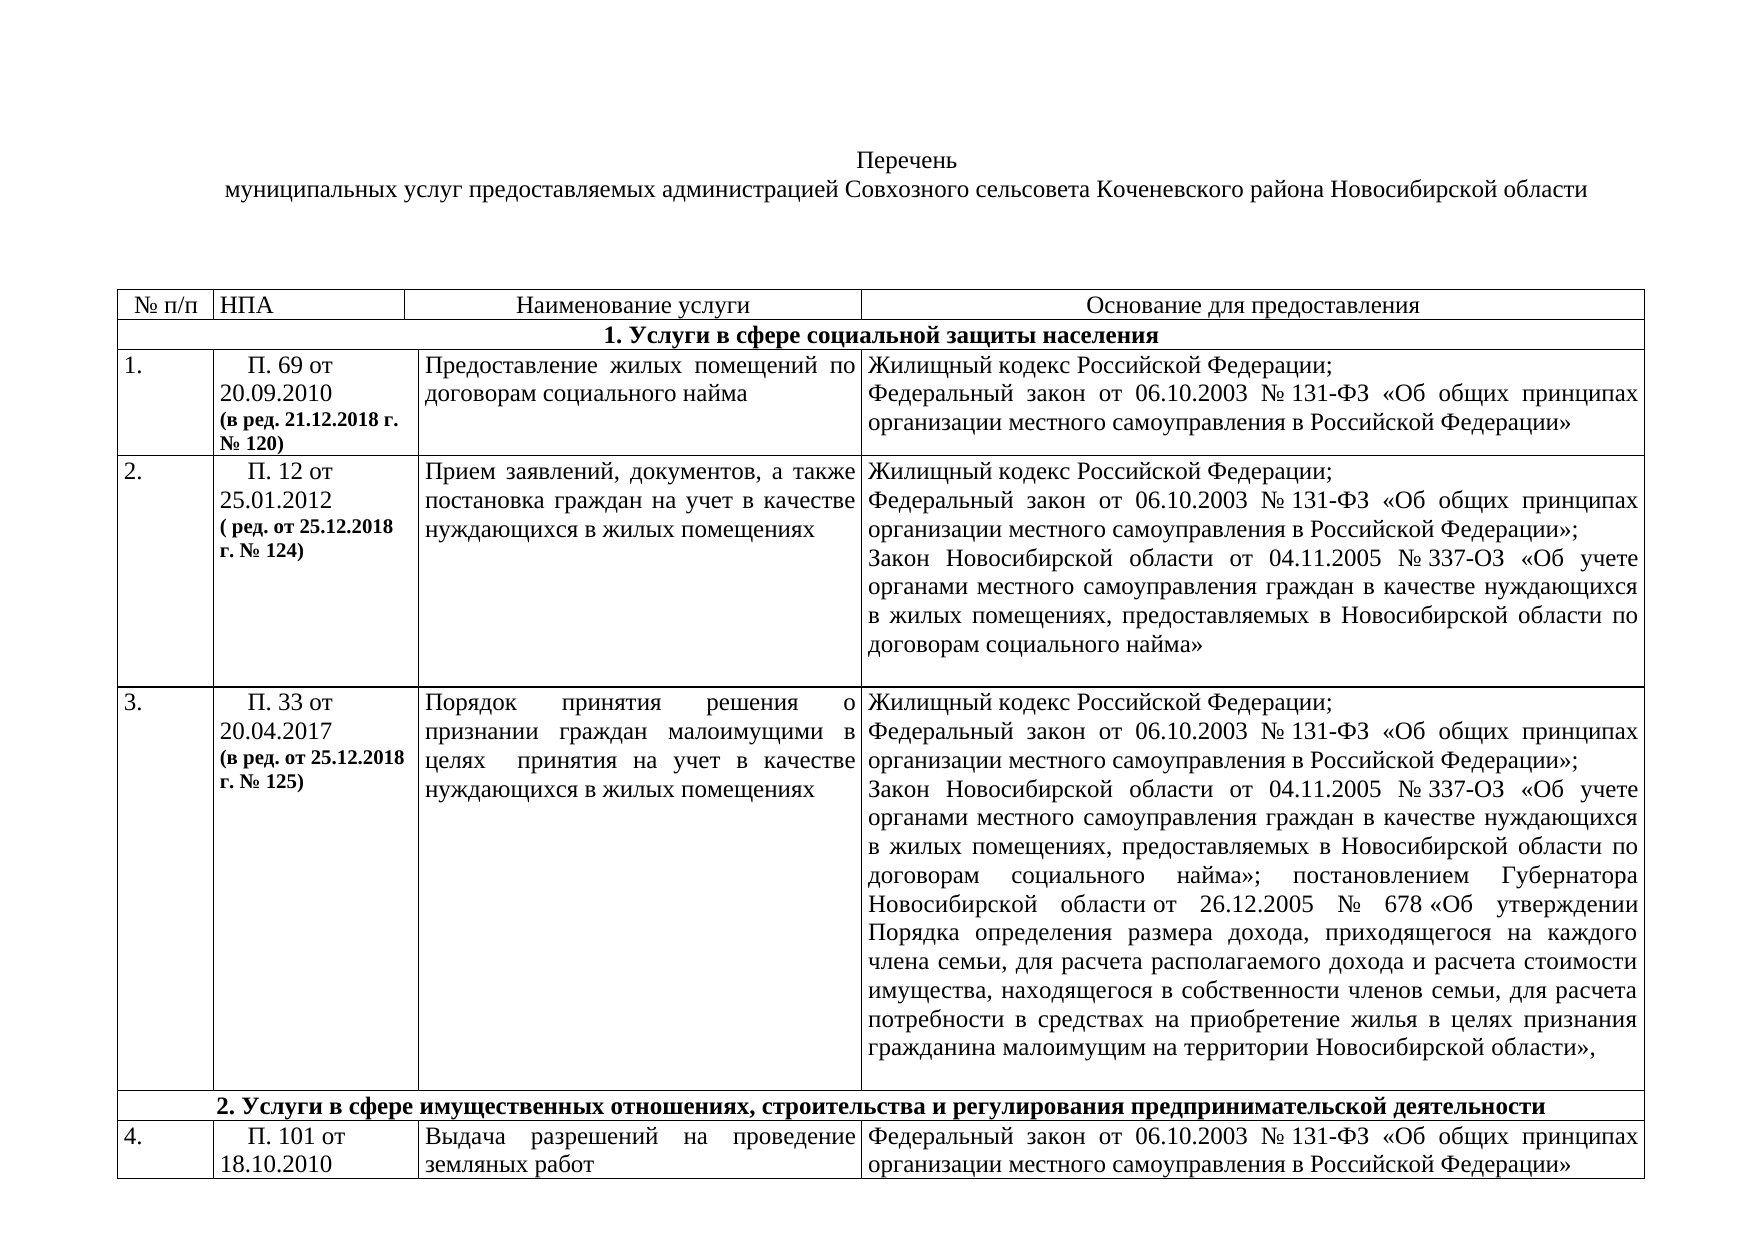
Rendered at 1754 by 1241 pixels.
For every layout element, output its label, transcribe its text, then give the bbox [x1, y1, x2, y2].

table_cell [214, 1121, 418, 1178]
table_header НПА [214, 290, 404, 319]
table_header Основание для предоставления [862, 290, 1644, 319]
table_cell П. 69 от 20.09.2010 (в ред. 21.12.2018 г. № 120) [214, 350, 418, 455]
table_header № п/п [118, 290, 213, 319]
table_cell [118, 456, 213, 686]
table_cell [118, 1121, 213, 1178]
table_cell [118, 688, 213, 1090]
text Перечень [118, 145, 1695, 174]
table_cell Порядок принятия решения о признании граждан малоимущими в целях принятия на учет в качестве нуждающихся в жилых помещениях [419, 688, 861, 1090]
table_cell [862, 1121, 1644, 1178]
table_cell Прием заявлений, документов, а также постановка граждан на учет в качестве нуждающихся в жилых помещениях [419, 456, 861, 686]
table_cell Жилищный кодекс Российской Федерации; Федеральный закон от 06.10.2003 № 131-ФЗ «Об общих принципах организации местного самоуправления в Российской Федерации»; Закон Новосибирской области от 04.11.2005 № 337-ОЗ «Об учете органами местного самоуправления граждан в качестве нуждающихся в жилых помещениях, предоставляемых в Новосибирской области по договорам социального найма» [862, 456, 1644, 686]
table_cell П. 33 от 20.04.2017 (в ред. от 25.12.2018 г. № 125) [214, 688, 418, 1090]
table_cell 2. Услуги в сфере имущественных отношениях, строительства и регулирования предпринимательской деятельности [118, 1091, 1644, 1120]
text муниципальных услуг предоставляемых администрацией Совхозного сельсовета Коченевского района Новосибирской области [118, 174, 1695, 203]
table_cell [419, 1121, 861, 1178]
table_cell [118, 350, 213, 455]
table_cell Жилищный кодекс Российской Федерации; Федеральный закон от 06.10.2003 № 131-ФЗ «Об общих принципах организации местного самоуправления в Российской Федерации» [862, 350, 1644, 455]
table_cell 1. Услуги в сфере социальной защиты населения [118, 320, 1644, 349]
table_cell Предоставление жилых помещений по договорам социального найма [419, 350, 861, 455]
table_header Наименование услуги [405, 290, 861, 319]
table_cell П. 12 от 25.01.2012 ( ред. от 25.12.2018 г. № 124) [214, 456, 418, 686]
table_cell Жилищный кодекс Российской Федерации; Федеральный закон от 06.10.2003 № 131-ФЗ «Об общих принципах организации местного самоуправления в Российской Федерации»; Закон Новосибирской области от 04.11.2005 № 337-ОЗ «Об учете органами местного самоуправления граждан в качестве нуждающихся в жилых помещениях, предоставляемых в Новосибирской области по договорам социального найма»; постановлением Губернатора Новосибирской области от 26.12.2005 № 678 «Об утверждении Порядка определения размера дохода, приходящегося на каждого члена семьи, для расчета располагаемого дохода и расчета стоимости имущества, находящегося в собственности членов семьи, для расчета потребности в средствах на приобретение жилья в целях признания гражданина малоимущим на территории Новосибирской области», [862, 688, 1644, 1090]
